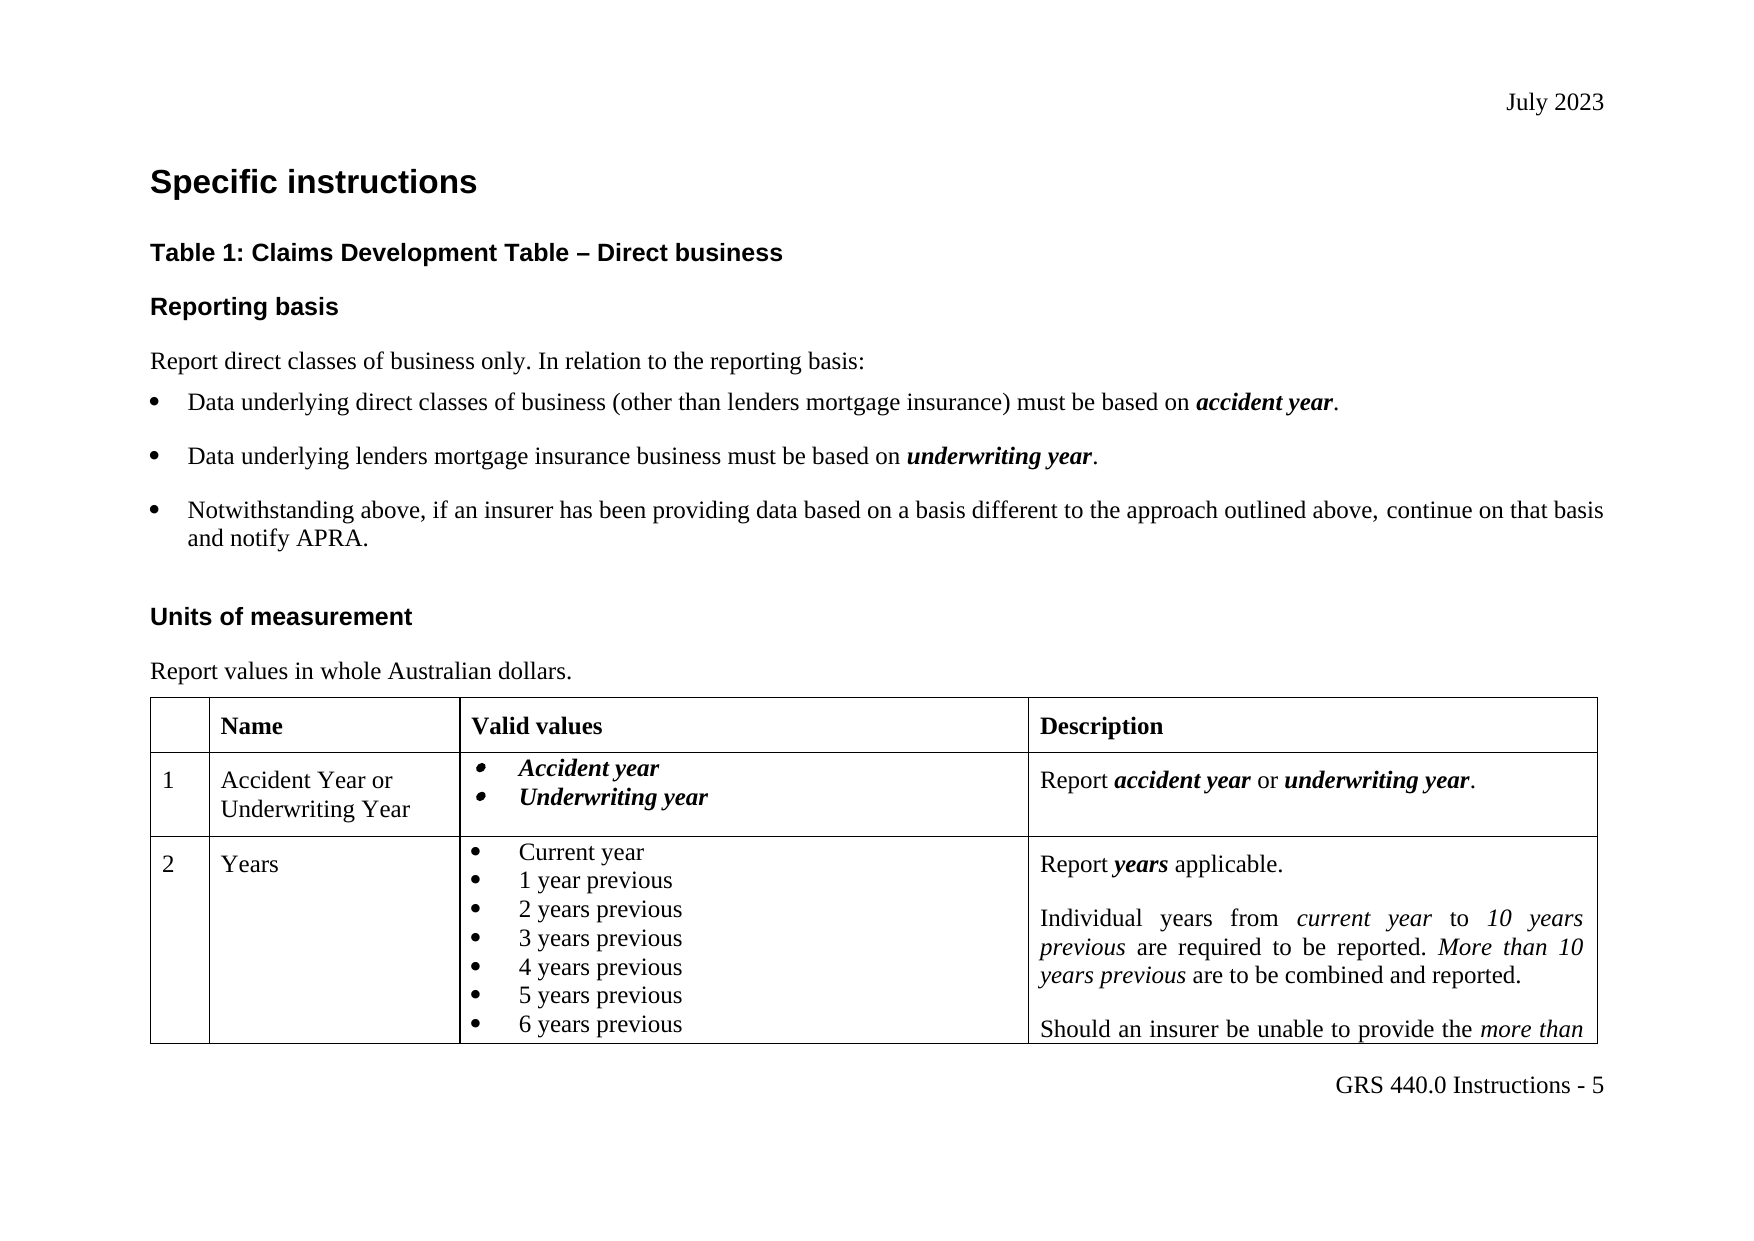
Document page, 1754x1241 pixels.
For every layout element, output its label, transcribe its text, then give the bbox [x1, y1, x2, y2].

table_header Valid values [461, 698, 1028, 752]
subtitle Units of measurement [150, 602, 1604, 631]
text Report direct classes of business only. In relation to the reporting basis: [150, 346, 1604, 375]
table_cell Years [210, 837, 459, 1043]
text Report values in whole Australian dollars. [150, 656, 1604, 685]
table_header Name [210, 698, 459, 752]
subtitle Reporting basis [150, 292, 1604, 321]
list Notwithstanding above, if an insurer has been providing data based on a basis different to the approach outlined above, continue on that basis and notify APRA. [150, 495, 1604, 552]
subtitle Table 1: Claims Development Table – Direct business [150, 238, 1604, 267]
list Data underlying direct classes of business (other than lenders mortgage insurance) must be based on accident year. [150, 387, 1604, 416]
table_cell Report accident year or underwriting year. [1029, 753, 1597, 836]
subtitle Specific instructions [150, 162, 1604, 201]
table_header [151, 698, 209, 752]
table_cell Accident year Underwriting year [461, 753, 1028, 836]
table_cell 2 [151, 837, 209, 1043]
table_cell 1 [151, 753, 209, 836]
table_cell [461, 837, 1028, 1043]
table_cell Accident Year or Underwriting Year [210, 753, 459, 836]
list Data underlying lenders mortgage insurance business must be based on underwriting year. [150, 441, 1604, 470]
table_header Description [1029, 698, 1597, 752]
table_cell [1029, 837, 1597, 1043]
